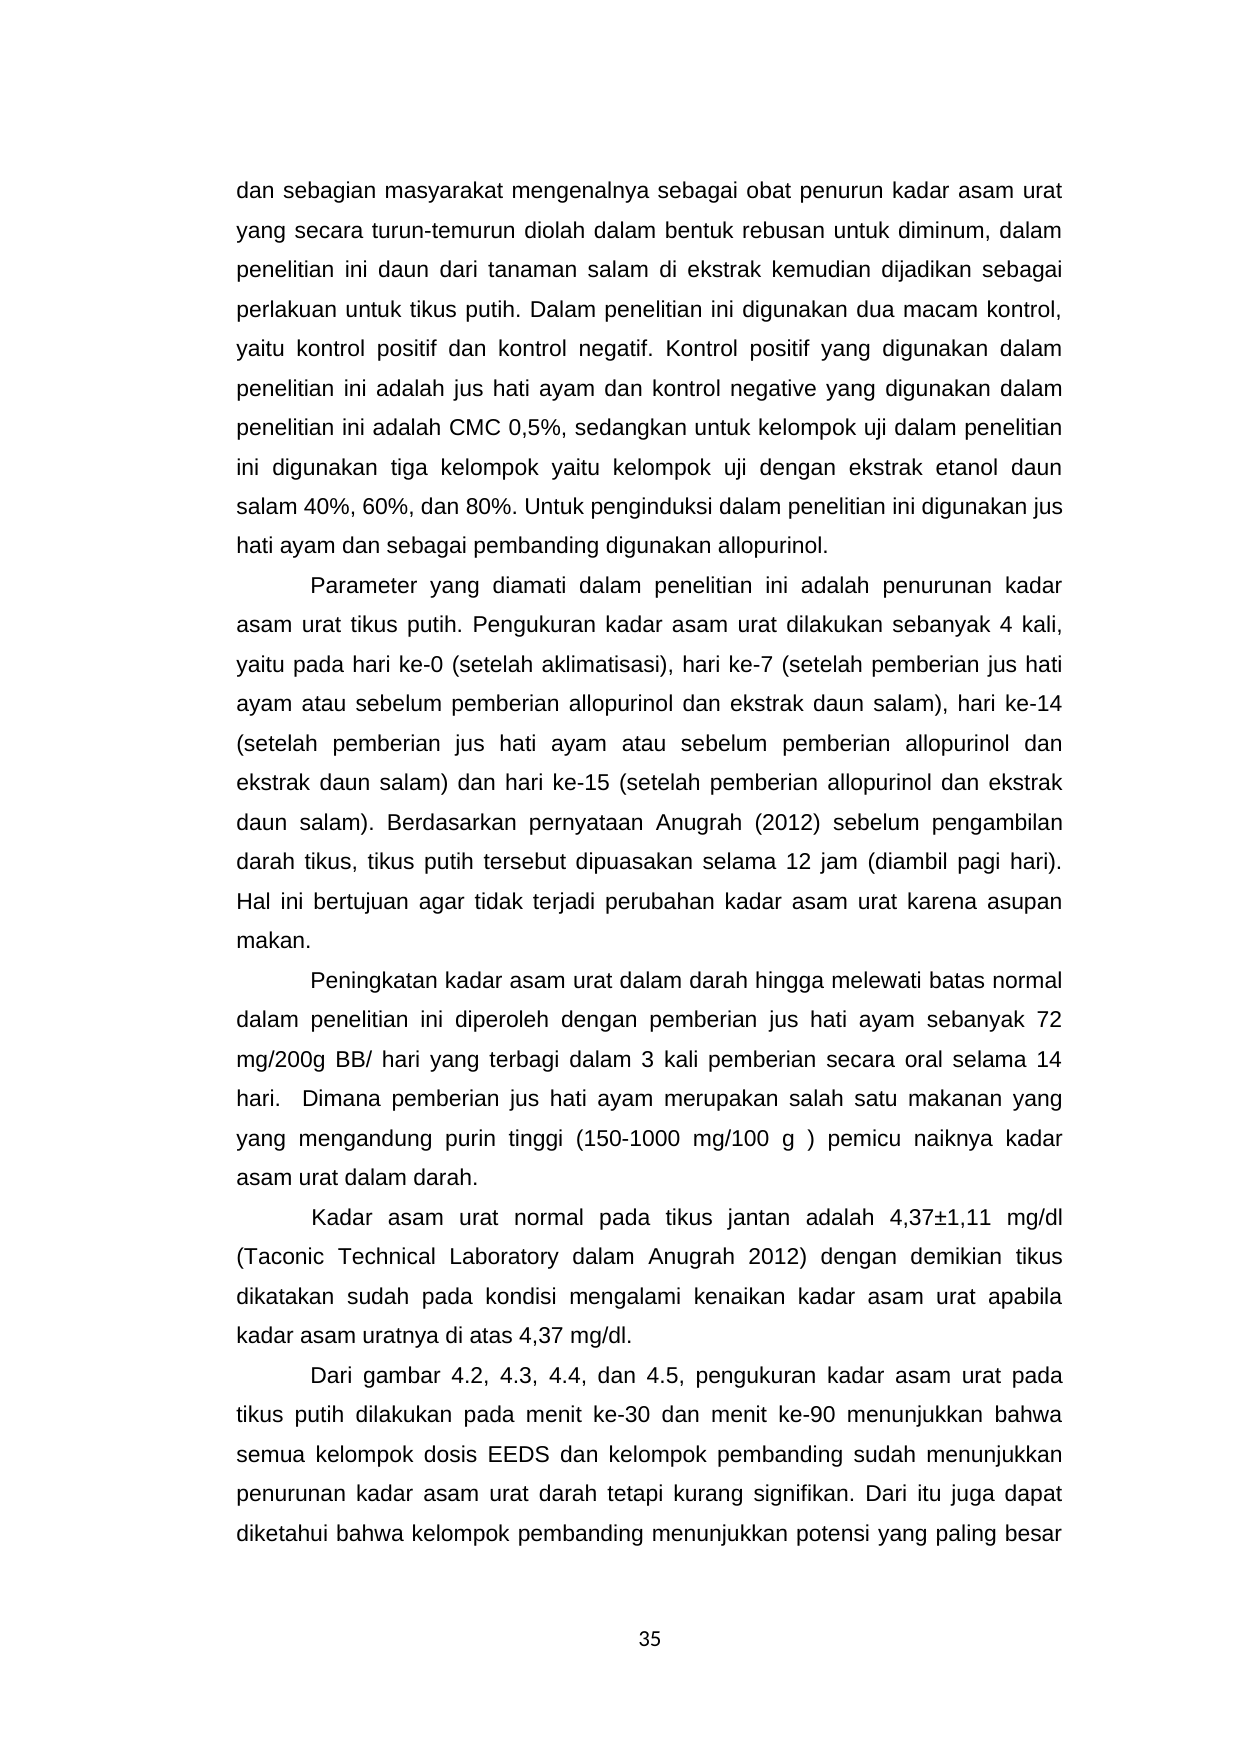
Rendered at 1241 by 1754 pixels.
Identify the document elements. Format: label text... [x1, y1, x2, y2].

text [236, 1362, 1063, 1546]
text Parameter yang diamati dalam penelitian ini adalah penurunan kadar asam urat tikus putih. Pengukuran kadar asam urat dilakukan sebanyak 4 kali, yaitu pada hari ke-0 (setelah aklimatisasi), hari ke-7 (setelah pemberian jus hati ayam atau sebelum pemberian allopurinol dan ekstrak daun salam), hari ke-14 (setelah pemberian jus hati ayam atau sebelum pemberian allopurinol dan ekstrak daun salam) dan hari ke-15 (setelah pemberian allopurinol dan ekstrak daun salam). Berdasarkan pernyataan Anugrah (2012) sebelum pengambilan darah tikus, tikus putih tersebut dipuasakan selama 12 jam (diambil pagi hari). Hal ini bertujuan agar tidak terjadi perubahan kadar asam urat karena asupan makan. [236, 572, 1063, 954]
text Peningkatan kadar asam urat dalam darah hingga melewati batas normal dalam penelitian ini diperoleh dengan pemberian jus hati ayam sebanyak 72 mg/200g BB/ hari yang terbagi dalam 3 kali pemberian secara oral selama 14 hari. Dimana pemberian jus hati ayam merupakan salah satu makanan yang yang mengandung purin tinggi (150-1000 mg/100 g ) pemicu naiknya kadar asam urat dalam darah. [236, 967, 1063, 1191]
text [236, 177, 1063, 559]
text Kadar asam urat normal pada tikus jantan adalah 4,37±1,11 mg/dl (Taconic Technical Laboratory dalam Anugrah 2012) dengan demikian tikus dikatakan sudah pada kondisi mengalami kenaikan kadar asam urat apabila kadar asam uratnya di atas 4,37 mg/dl. [236, 1204, 1063, 1348]
